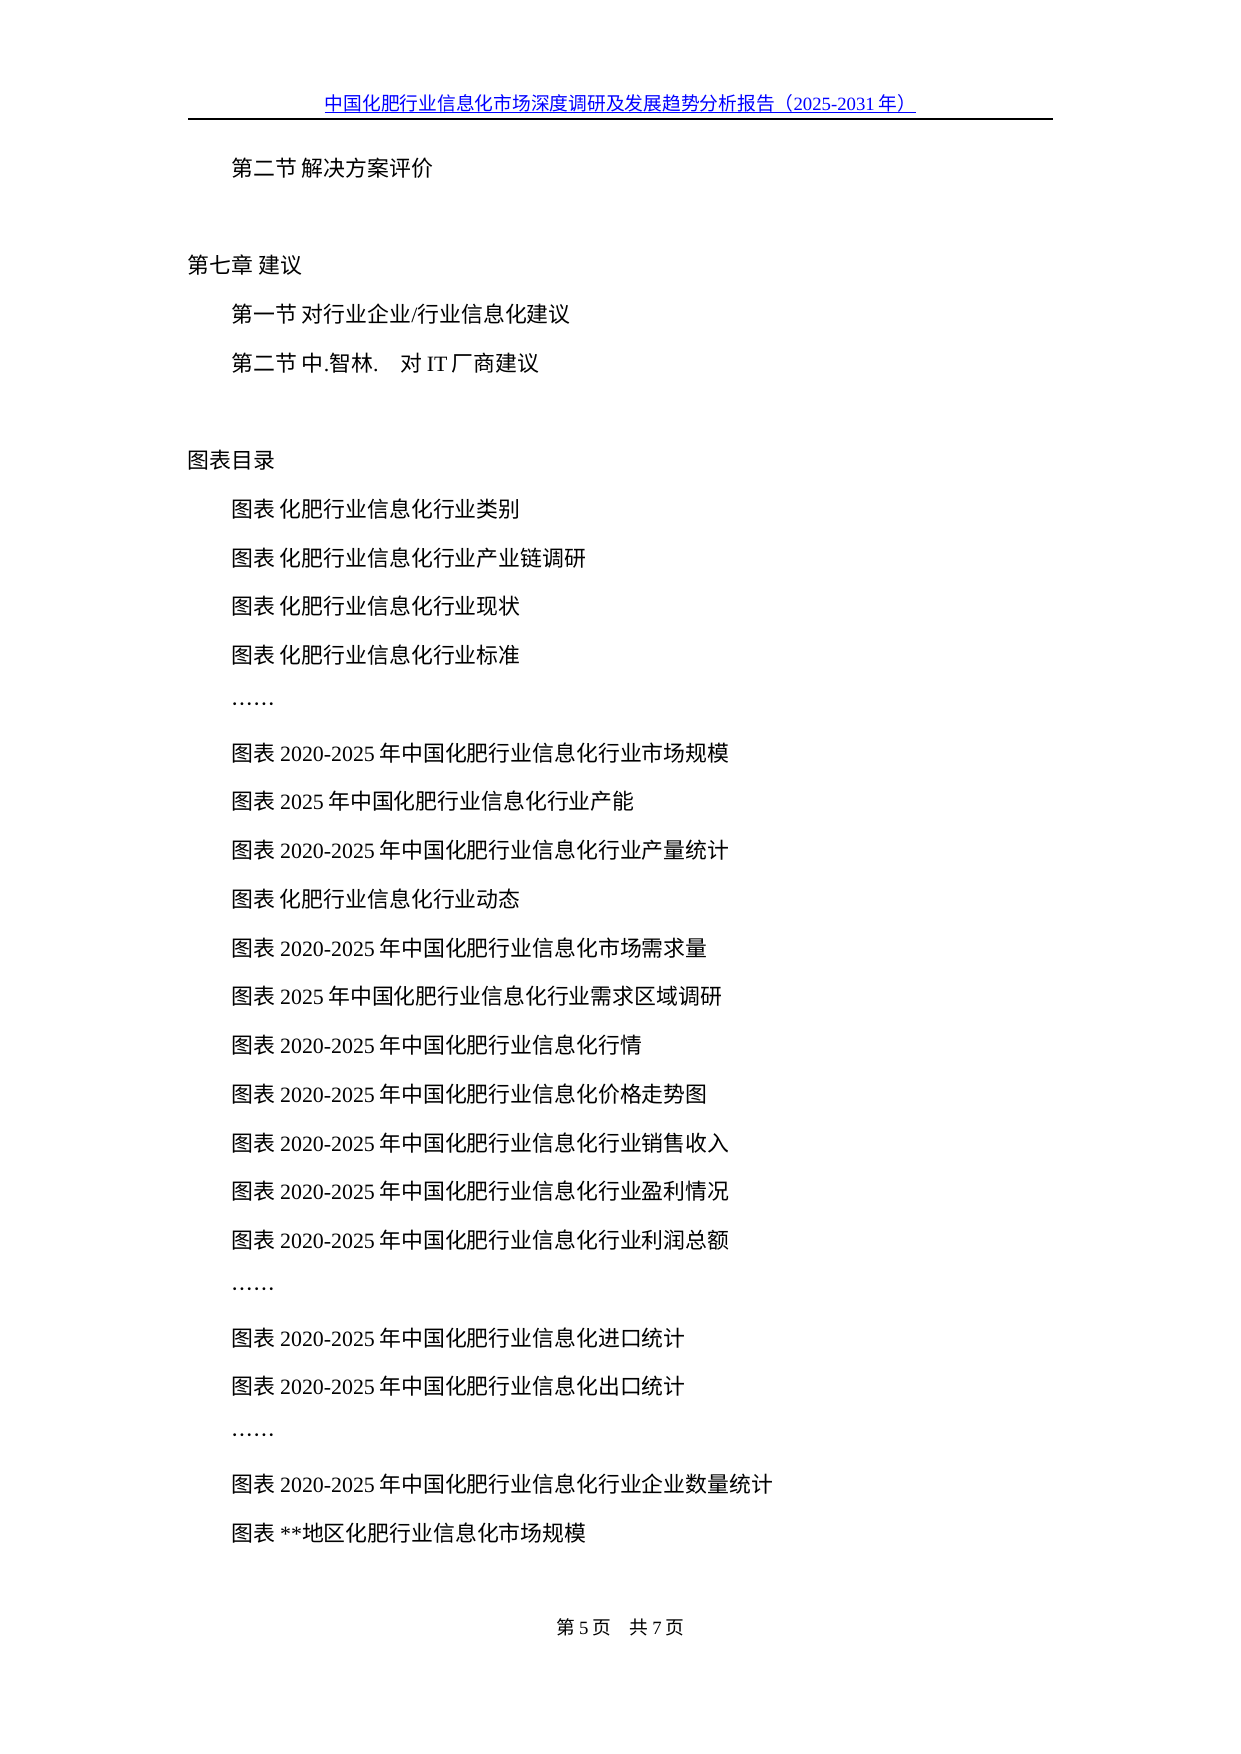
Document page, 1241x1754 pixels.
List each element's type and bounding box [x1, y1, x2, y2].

text [187, 150, 1053, 1548]
